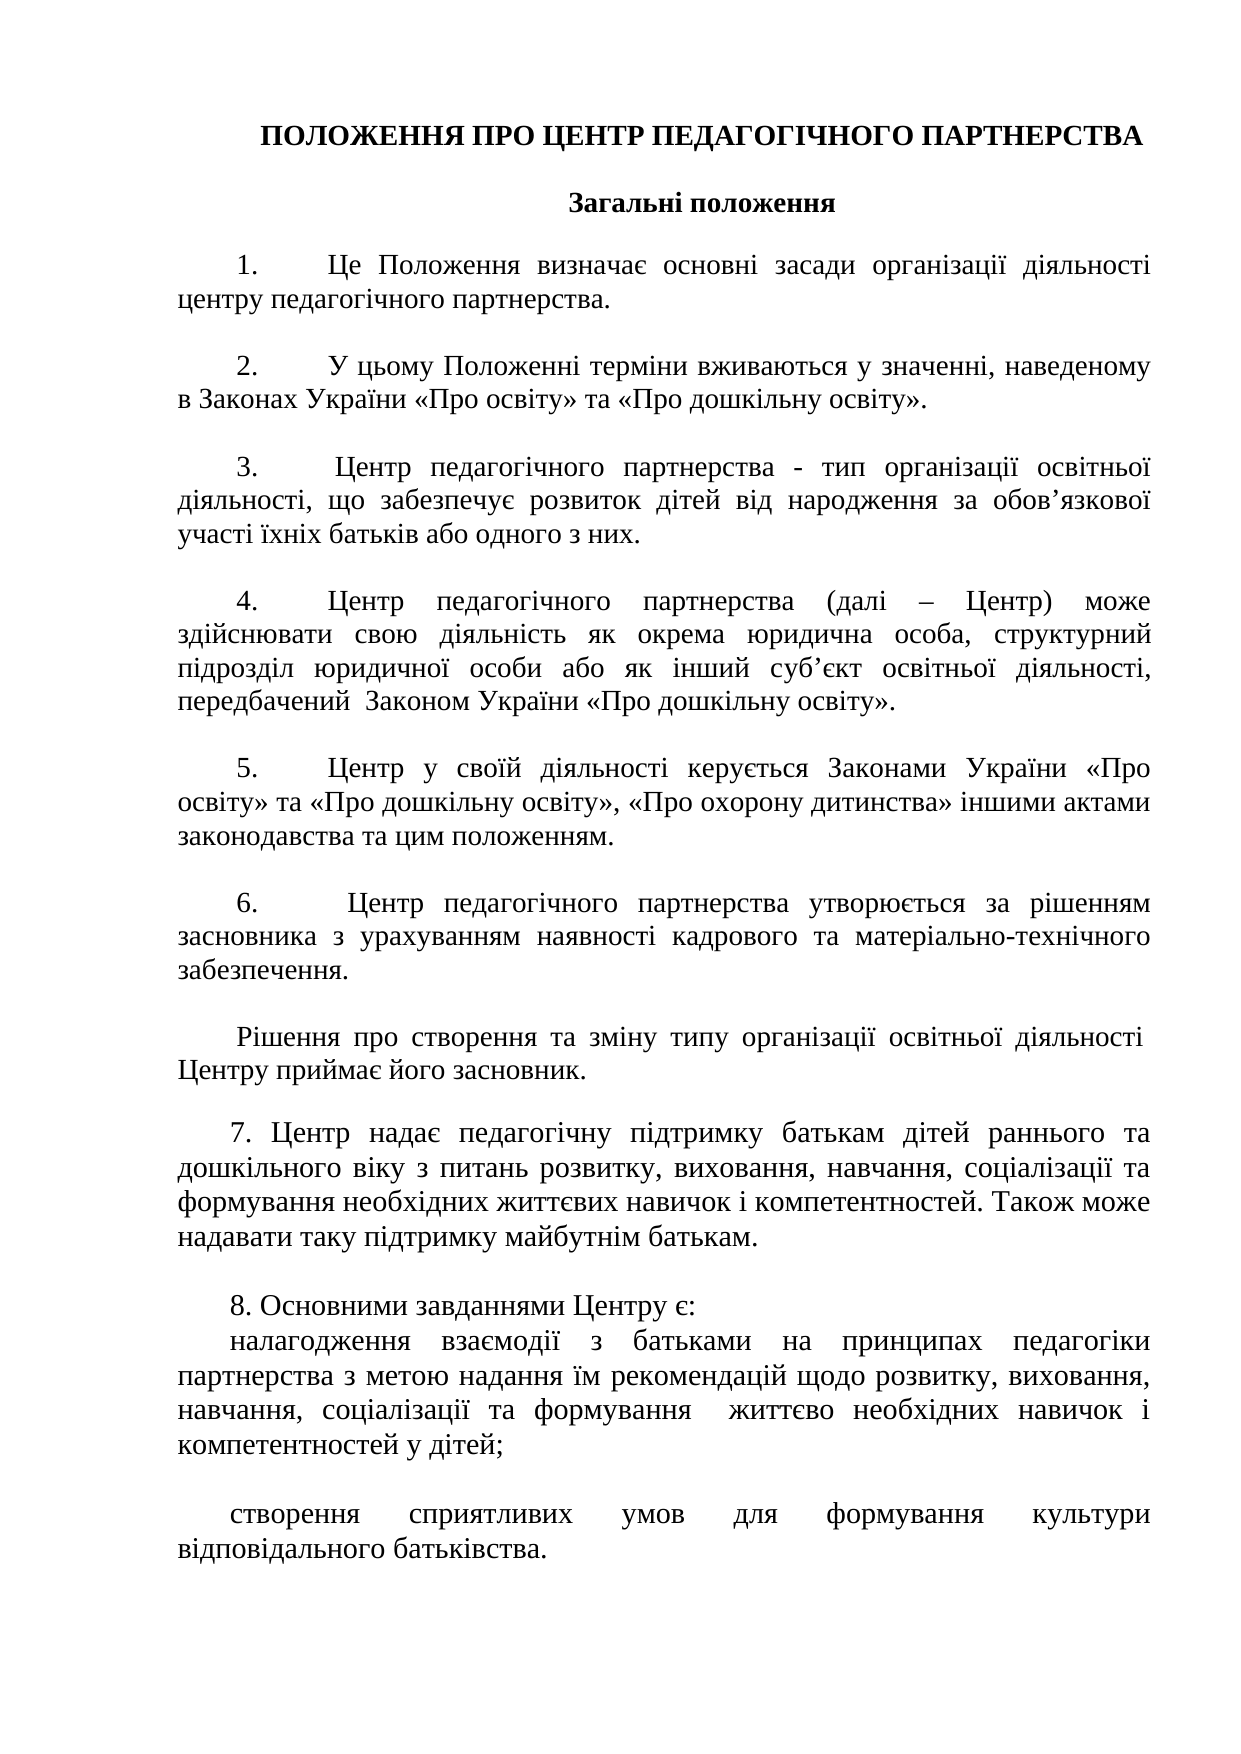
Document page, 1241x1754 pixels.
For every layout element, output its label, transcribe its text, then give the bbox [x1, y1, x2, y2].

list Центр педагогічного партнерства (далі – Центр) може здійснювати свою діяльність як окрема юридична особа, структурний підрозділ юридичної особи або як інший суб’єкт освітньої діяльності, передбачений Законом України «Про дошкільну освіту». [177, 583, 1152, 717]
list Центр педагогічного партнерства - тип організації освітньої діяльності, що забезпечує розвиток дітей від народження за обов’язкової участі їхніх батьків або одного з них. [177, 449, 1152, 549]
list Центр у своїй діяльності керується Законами України «Про освіту» та «Про дошкільну освіту», «Про охорону дитинства» іншими актами законодавства та цим положенням. [177, 751, 1152, 851]
text 7. Центр надає педагогічну підтримку батькам дітей раннього та дошкільного віку з питань розвитку, виховання, навчання, соціалізації та формування необхідних життєвих навичок і компетентностей. Також може надавати таку підтримку майбутнім батькам. [177, 1114, 1152, 1253]
list Центр педагогічного партнерства утворюється за рішенням засновника з урахуванням наявності кадрового та матеріально-технічного забезпечення. [177, 885, 1152, 985]
text 8. Основними завданнями Центру є: [177, 1287, 1152, 1322]
list Це Положення визначає основні засади організації діяльності центру педагогічного партнерства. [177, 247, 1152, 314]
text Рішення про створення та зміну типу організації освітньої діяльності Центру приймає його засновник. [177, 1019, 1152, 1086]
text Загальні положення [177, 185, 1152, 219]
text створення сприятливих умов для формування культури відповідального батьківства. [177, 1496, 1152, 1565]
text ПОЛОЖЕННЯ ПРО ЦЕНТР ПЕДАГОГІЧНОГО ПАРТНЕРСТВА [177, 118, 1152, 152]
list У цьому Положенні терміни вживаються у значенні, наведеному в Законах України «Про освіту» та «Про дошкільну освіту». [177, 348, 1152, 415]
text налагодження взаємодії з батьками на принципах педагогіки партнерства з метою надання їм рекомендацій щодо розвитку, виховання, навчання, соціалізації та формування життєво необхідних навичок і компетентностей у дітей; [177, 1322, 1152, 1461]
